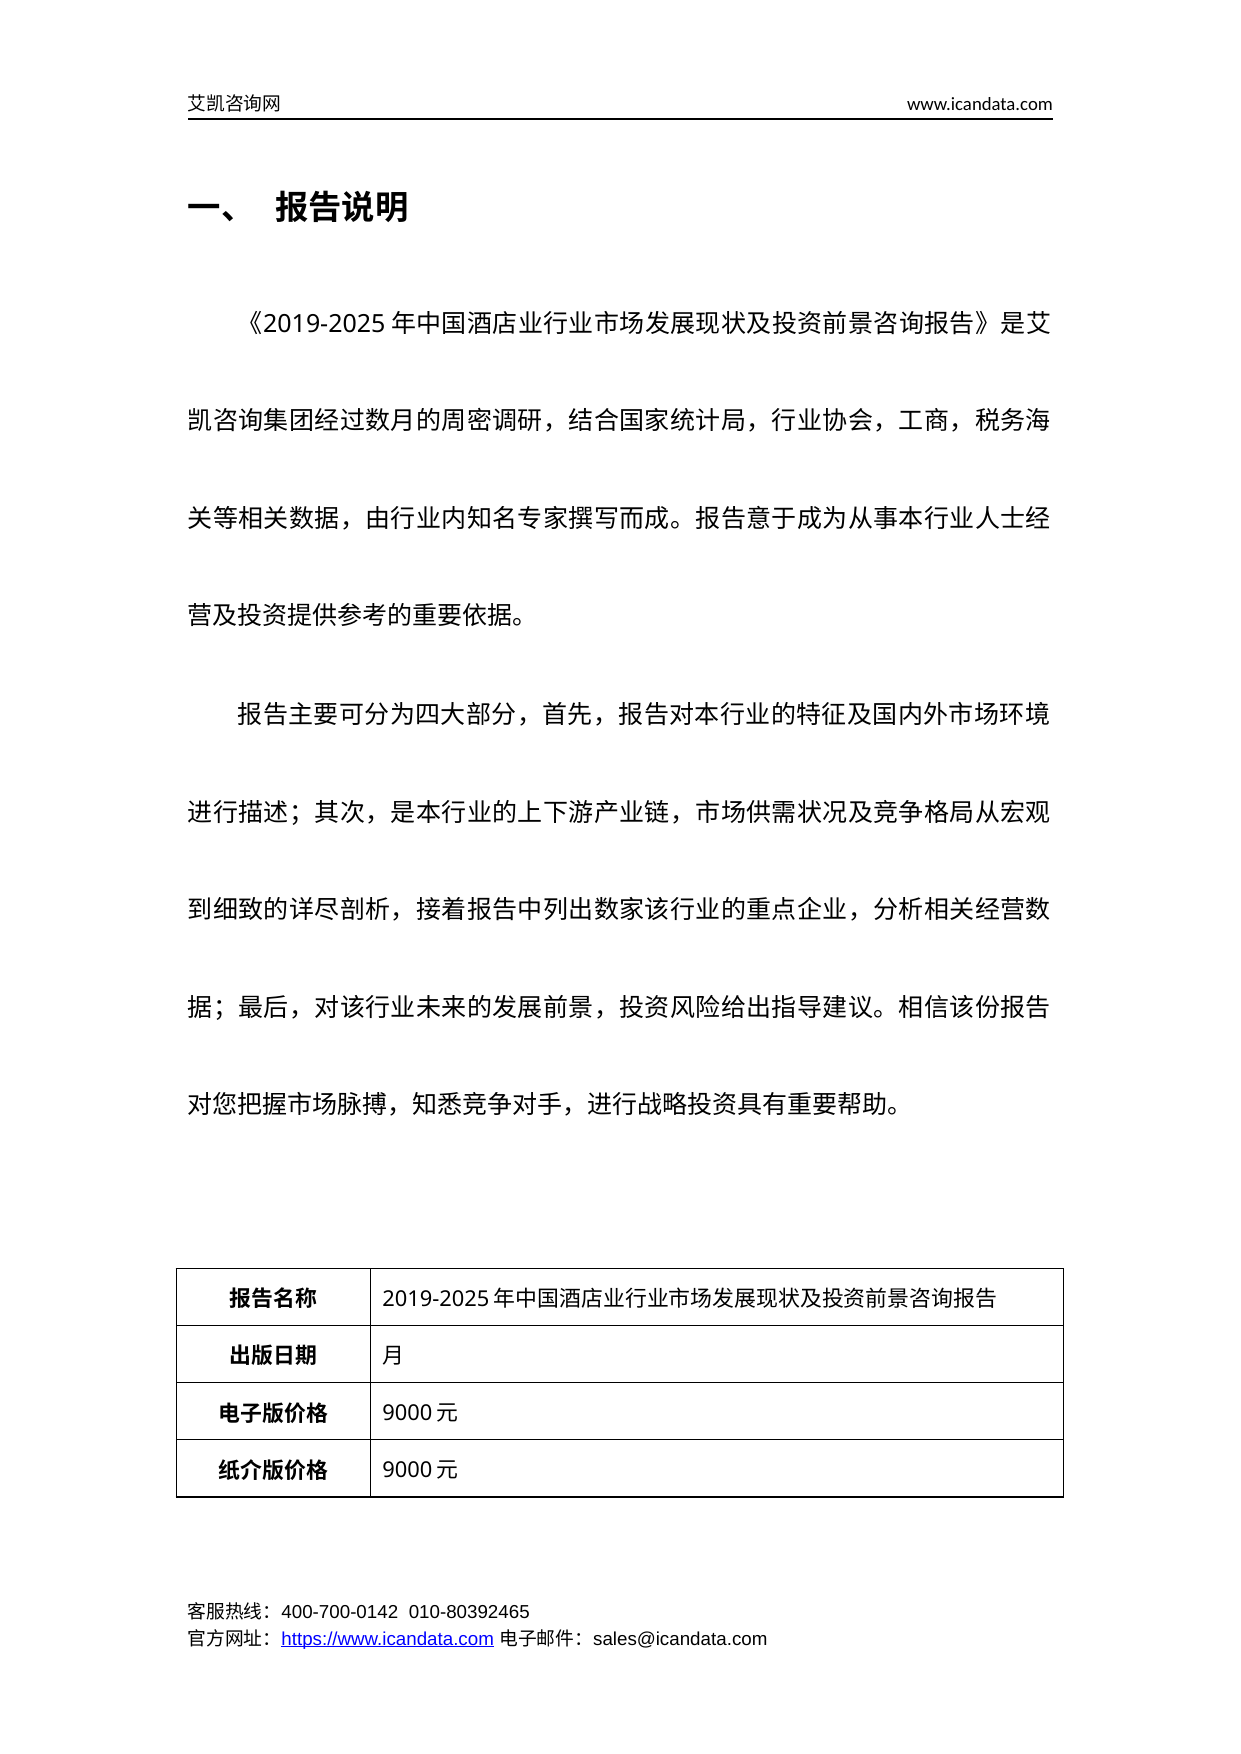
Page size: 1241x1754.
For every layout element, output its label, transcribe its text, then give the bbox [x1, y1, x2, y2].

table_cell 月 [371, 1326, 1063, 1382]
table_header 报告名称 [177, 1269, 370, 1325]
table_cell 9000元 [371, 1383, 1063, 1439]
text 《2019-2025年中国酒店业行业市场发展现状及投资前景咨询报告》是艾凯咨询集团经过数月的周密调研，结合国家统计局，行业协会，工商，税务海关等相关数据，由行业内知名专家撰写而成。报告意于成为从事本行业人士经营及投资提供参考的重要依据。 [187, 289, 1053, 646]
table_cell 电子版价格 [177, 1383, 370, 1439]
text 报告主要可分为四大部分，首先，报告对本行业的特征及国内外市场环境进行描述；其次，是本行业的上下游产业链，市场供需状况及竞争格局从宏观到细致的详尽剖析，接着报告中列出数家该行业的重点企业，分析相关经营数据；最后，对该行业未来的发展前景，投资风险给出指导建议。相信该份报告对您把握市场脉搏，知悉竞争对手，进行战略投资具有重要帮助。 [187, 681, 1053, 1136]
table_cell 出版日期 [177, 1326, 370, 1382]
subtitle 报告说明 [187, 172, 1053, 237]
table_cell 纸介版价格 [177, 1440, 370, 1496]
table_header 2019-2025年中国酒店业行业市场发展现状及投资前景咨询报告 [371, 1269, 1063, 1325]
table_cell 9000元 [371, 1440, 1063, 1496]
